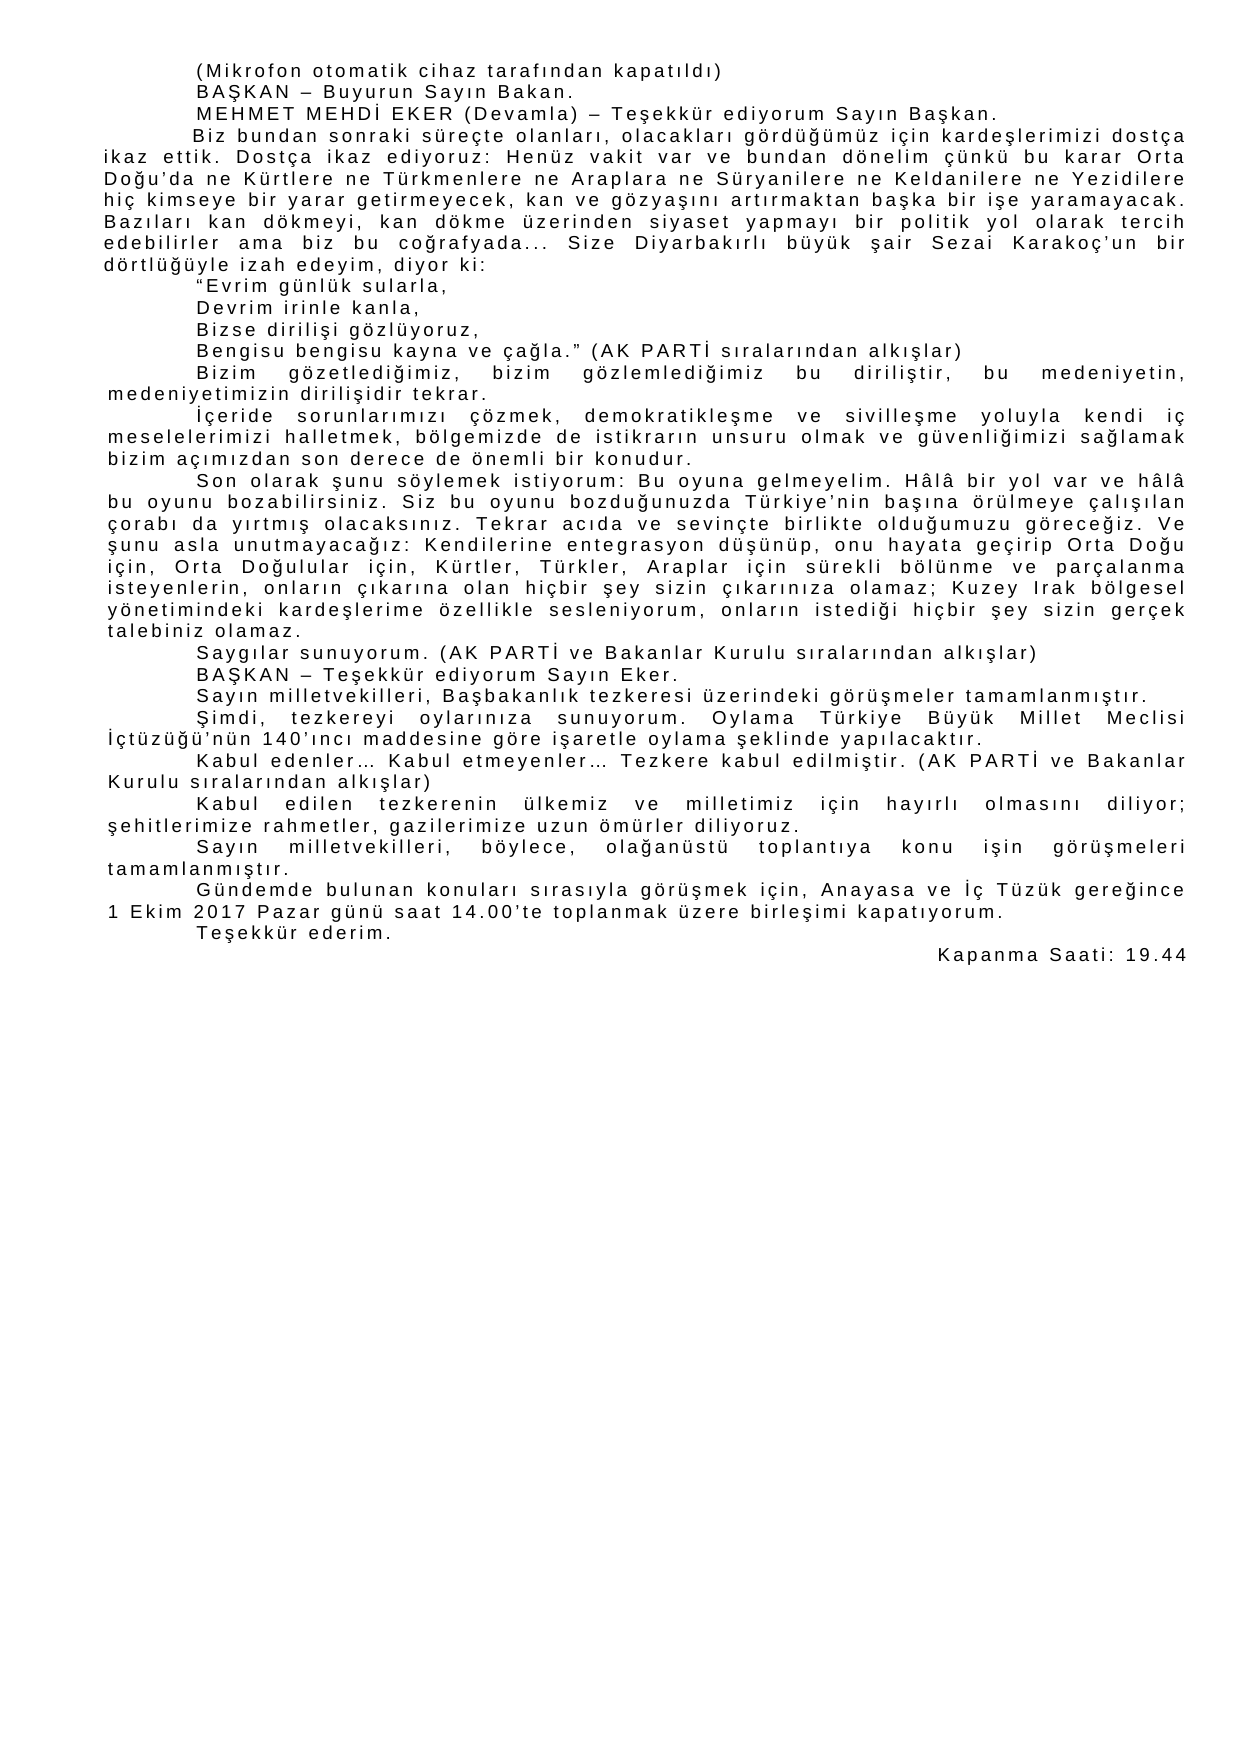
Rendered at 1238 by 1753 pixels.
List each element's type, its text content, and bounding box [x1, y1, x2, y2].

text Son olarak şunu söylemek istiyorum: Bu oyuna gelmeyelim. Hâlâ bir yol var ve hâlâ bu oyunu bozabilirsiniz. Siz bu oyunu bozduğunuzda Türkiye’nin başına örülmeye çalışılan çorabı da yırtmış olacaksınız. Tekrar acıda ve sevinçte birlikte olduğumuzu göreceğiz. Ve şunu asla unutmayacağız: Kendilerine entegrasyon düşünüp, onu hayata geçirip Orta Doğu için, Orta Doğulular için, Kürtler, Türkler, Araplar için sürekli bölünme ve parçalanma isteyenlerin, onların çıkarına olan hiçbir şey sizin çıkarınıza olamaz; Kuzey Irak bölgesel yönetimindeki kardeşlerime özellikle sesleniyorum, onların istediği hiçbir şey sizin gerçek talebiniz olamaz. [108, 469, 1186, 642]
text BAŞKAN – Buyurun Sayın Bakan. [108, 81, 1186, 103]
text Saygılar sunuyorum. (AK PARTİ ve Bakanlar Kurulu sıralarından alkışlar) [108, 642, 1186, 663]
text (Mikrofon otomatik cihaz tarafından kapatıldı) [108, 60, 1186, 81]
text Gündemde bulunan konuları sırasıyla görüşmek için, Anayasa ve İç Tüzük gereğince 1 Ekim 2017 Pazar günü saat 14.00’te toplanmak üzere birleşimi kapatıyorum. [108, 879, 1186, 922]
text “Evrim günlük sularla, [108, 275, 1186, 297]
text İçeride sorunlarımızı çözmek, demokratikleşme ve sivilleşme yoluyla kendi iç meselelerimizi halletmek, bölgemizde de istikrarın unsuru olmak ve güvenliğimizi sağlamak bizim açımızdan son derece de önemli bir konudur. [108, 405, 1186, 469]
text BAŞKAN – Teşekkür ediyorum Sayın Eker. [108, 663, 1186, 685]
text Kapanma Saati: 19.44 [108, 944, 1186, 965]
text Kabul edenler… Kabul etmeyenler… Tezkere kabul edilmiştir. (AK PARTİ ve Bakanlar Kurulu sıralarından alkışlar) [108, 750, 1186, 793]
text Bengisu bengisu kayna ve çağla.” (AK PARTİ sıralarından alkışlar) [108, 340, 1186, 362]
text MEHMET MEHDİ EKER (Devamla) – Teşekkür ediyorum Sayın Başkan. [108, 103, 1186, 124]
text Bizse dirilişi gözlüyoruz, [108, 318, 1186, 340]
text Teşekkür ederim. [108, 922, 1186, 944]
text Biz bundan sonraki süreçte olanları, olacakları gördüğümüz için kardeşlerimizi dostça ikaz ettik. Dostça ikaz ediyoruz: Henüz vakit var ve bundan dönelim çünkü bu karar Orta Doğu’da ne Kürtlere ne Türkmenlere ne Araplara ne Süryanilere ne Keldanilere ne Yezidilere hiç kimseye bir yarar getirmeyecek, kan ve gözyaşını artırmaktan başka bir işe yaramayacak. Bazıları kan dökmeyi, kan dökme üzerinden siyaset yapmayı bir politik yol olarak tercih edebilirler ama biz bu coğrafyada... Size Diyarbakırlı büyük şair Sezai Karakoç’un bir dörtlüğüyle izah edeyim, diyor ki: [103, 124, 1186, 275]
text Kabul edilen tezkerenin ülkemiz ve milletimiz için hayırlı olmasını diliyor; şehitlerimize rahmetler, gazilerimize uzun ömürler diliyoruz. [108, 793, 1186, 836]
text Sayın milletvekilleri, Başbakanlık tezkeresi üzerindeki görüşmeler tamamlanmıştır. [108, 685, 1186, 707]
text Bizim gözetlediğimiz, bizim gözlemlediğimiz bu diriliştir, bu medeniyetin, medeniyetimizin dirilişidir tekrar. [108, 362, 1186, 405]
text Sayın milletvekilleri, böylece, olağanüstü toplantıya konu işin görüşmeleri tamamlanmıştır. [108, 836, 1186, 879]
text Şimdi, tezkereyi oylarınıza sunuyorum. Oylama Türkiye Büyük Millet Meclisi İçtüzüğü’nün 140’ıncı maddesine göre işaretle oylama şeklinde yapılacaktır. [108, 707, 1186, 750]
text Devrim irinle kanla, [108, 297, 1186, 318]
